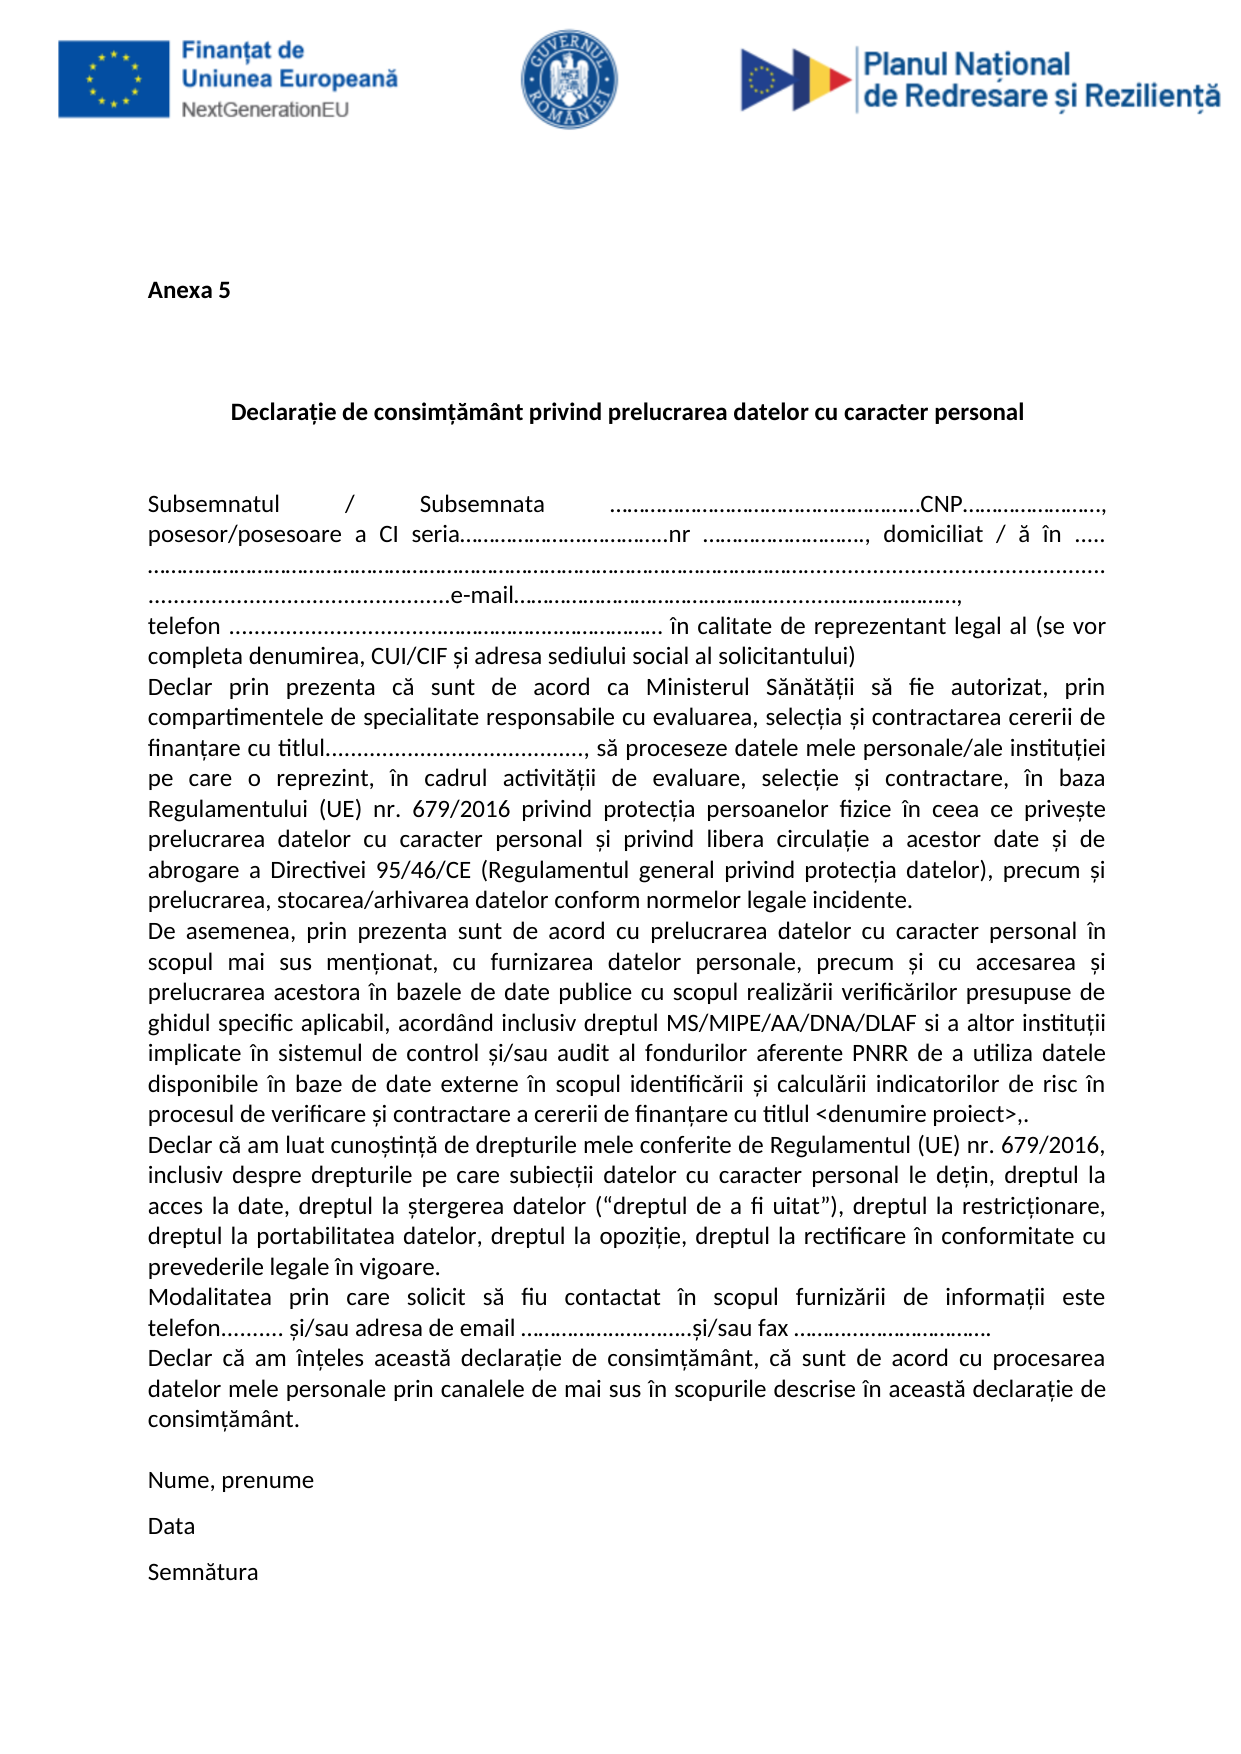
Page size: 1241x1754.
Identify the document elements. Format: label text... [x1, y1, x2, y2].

text Anexa 5 [148, 274, 1107, 305]
picture [0, 8, 1228, 153]
text Subsemnatul / Subsemnata ………………………………………………CNP……………………, posesor/posesoare a CI seria………………….…………..nr ………………………., domiciliat / ă în .....……………………………………………………………………………………………………................................................................................................e-mail………………………………………..........…………………, telefon ..................................………………..……………… în calitate de reprezentant legal al (se vor completa denumirea, CUI/CIF și adresa sediului social al solicitantului) [148, 488, 1107, 671]
text Declar că am luat cunoștință de drepturile mele conferite de Regulamentul (UE) nr. 679/2016, inclusiv despre drepturile pe care subiecții datelor cu caracter personal le dețin, dreptul la acces la date, dreptul la ștergerea datelor (“dreptul de a fi uitat”), dreptul la restricționare, dreptul la portabilitatea datelor, dreptul la opoziție, dreptul la rectificare în conformitate cu prevederile legale în vigoare. [148, 1129, 1107, 1281]
text Declar că am înțeles această declarație de consimțământ, că sunt de acord cu procesarea datelor mele personale prin canalele de mai sus în scopurile descrise în această declarație de consimțământ. [148, 1342, 1107, 1434]
text Nume, prenume [148, 1464, 1107, 1495]
text De asemenea, prin prezenta sunt de acord cu prelucrarea datelor cu caracter personal în scopul mai sus menționat, cu furnizarea datelor personale, precum și cu accesarea și prelucrarea acestora în bazele de date publice cu scopul realizării verificărilor presupuse de ghidul specific aplicabil, acordând inclusiv dreptul MS/MIPE/AA/DNA/DLAF si a altor instituții implicate în sistemul de control și/sau audit al fondurilor aferente PNRR de a utiliza datele disponibile în baze de date externe în scopul identificării și calculării indicatorilor de risc în procesul de verificare și contractare a cererii de finanțare cu titlul <denumire proiect>,. [148, 915, 1107, 1129]
text Declarație de consimțământ privind prelucrarea datelor cu caracter personal [148, 396, 1107, 427]
text Modalitatea prin care solicit să fiu contactat în scopul furnizării de informații este telefon.......... și/sau adresa de email ……………..…....…..și/sau fax ………...…………………. [148, 1281, 1107, 1342]
text Semnătura [148, 1556, 1107, 1587]
text Data [148, 1510, 1107, 1541]
text Declar prin prezenta că sunt de acord ca Ministerul Sănătății să fie autorizat, prin compartimentele de specialitate responsabile cu evaluarea, selecția și contractarea cererii de finanțare cu titlul........................................., să proceseze datele mele personale/ale instituției pe care o reprezint, în cadrul activității de evaluare, selecție și contractare, în baza Regulamentului (UE) nr. 679/2016 privind protecția persoanelor fizice în ceea ce privește prelucrarea datelor cu caracter personal și privind libera circulație a acestor date și de abrogare a Directivei 95/46/CE (Regulamentul general privind protecția datelor), precum și prelucrarea, stocarea/arhivarea datelor conform normelor legale incidente. [148, 671, 1107, 915]
